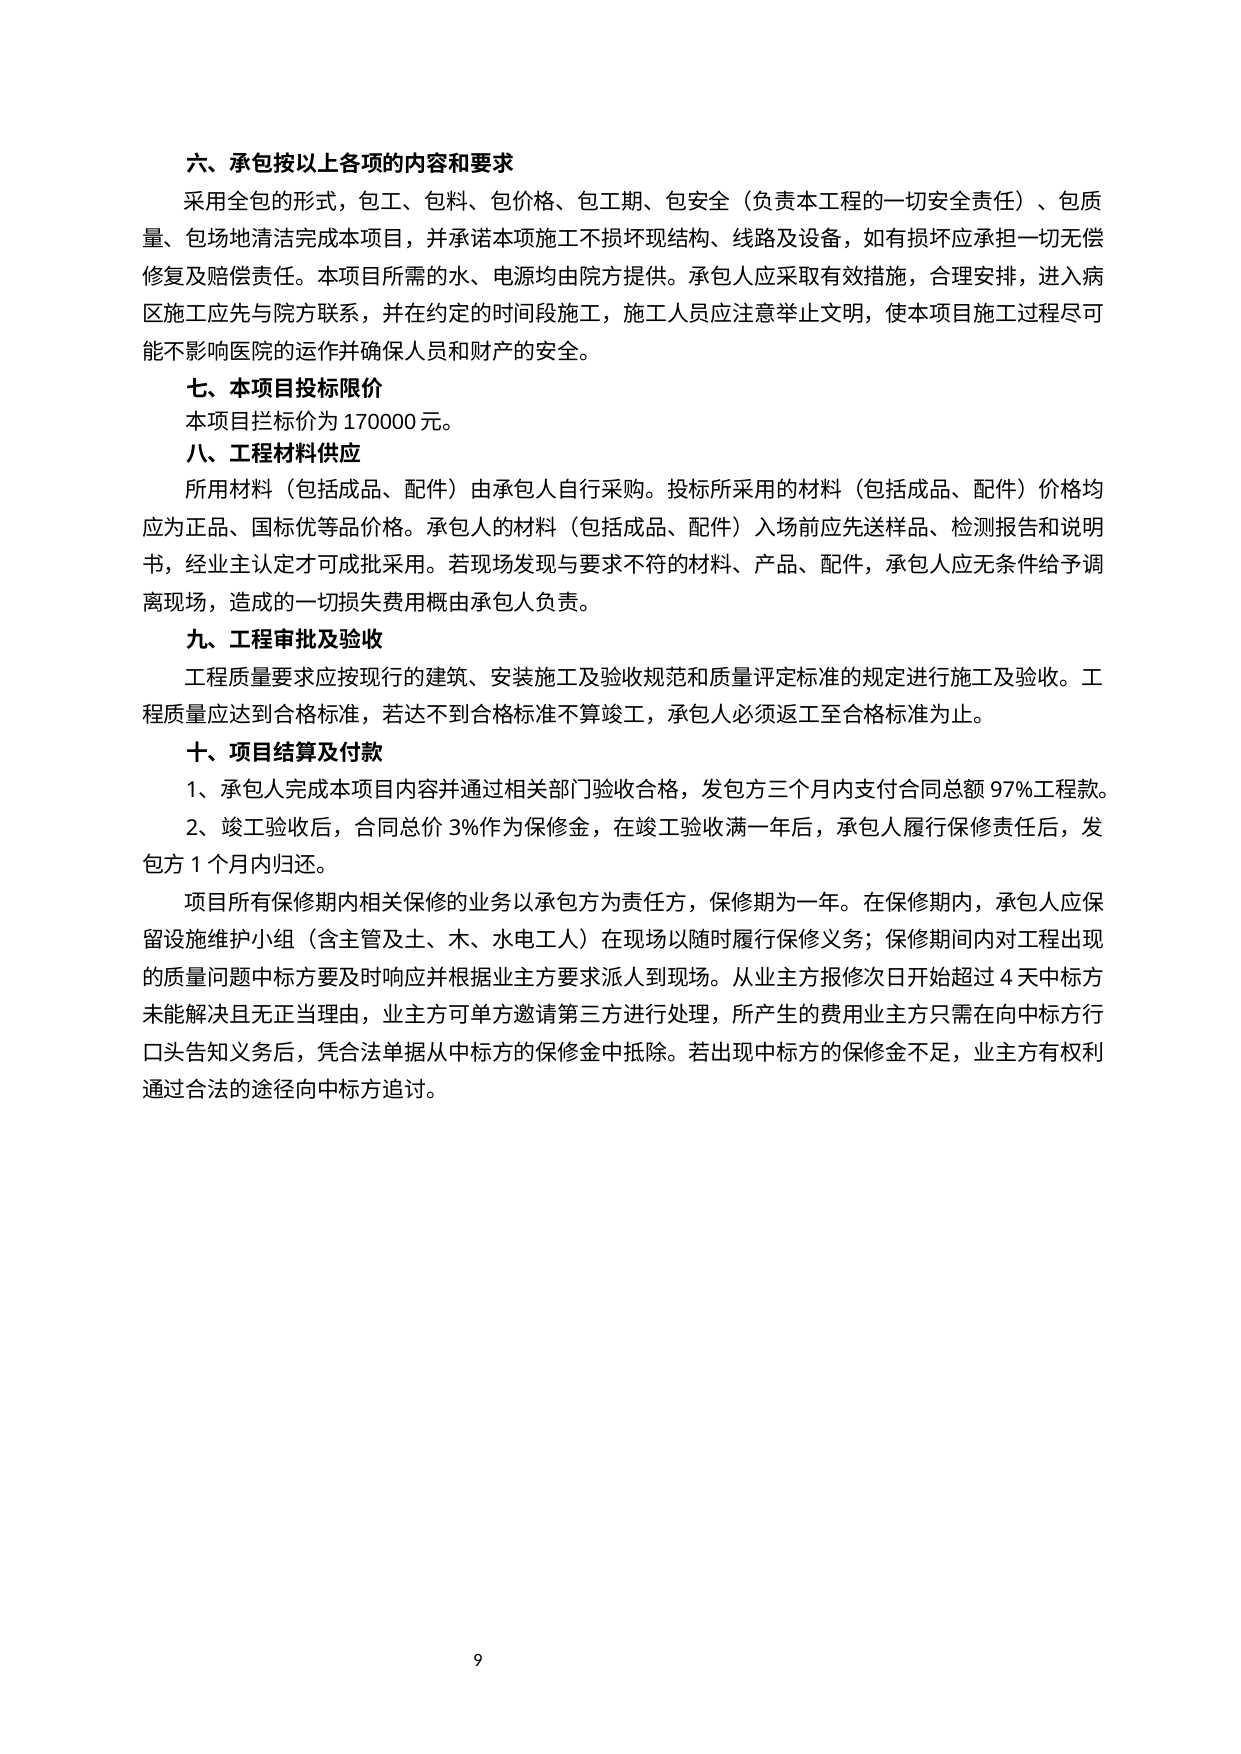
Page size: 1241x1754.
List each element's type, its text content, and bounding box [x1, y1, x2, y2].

text 七、本项目投标限价 [142, 367, 1104, 404]
text 项目所有保修期内相关保修的业务以承包方为责任方，保修期为一年。在保修期内，承包人应保留设施维护小组（含主管及土、木、水电工人）在现场以随时履行保修义务；保修期间内对工程出现的质量问题中标方要及时响应并根据业主方要求派人到现场。从业主方报修次日开始超过4天中标方未能解决且无正当理由，业主方可单方邀请第三方进行处理，所产生的费用业主方只需在向中标方行口头告知义务后，凭合法单据从中标方的保修金中抵除。若出现中标方的保修金不足，业主方有权利通过合法的途径向中标方追讨。 [142, 880, 1104, 1105]
text 所用材料（包括成品、配件）由承包人自行采购。投标所采用的材料（包括成品、配件）价格均应为正品、国标优等品价格。承包人的材料（包括成品、配件）入场前应先送样品、检测报告和说明书，经业主认定才可成批采用。若现场发现与要求不符的材料、产品、配件，承包人应无条件给予调离现场，造成的一切损失费用概由承包人负责。 [142, 468, 1104, 618]
text 本项目拦标价为170000元。 [142, 404, 1104, 436]
text 六、承包按以上各项的内容和要求 [142, 142, 1104, 179]
text 工程质量要求应按现行的建筑、安装施工及验收规范和质量评定标准的规定进行施工及验收。工程质量应达到合格标准，若达不到合格标准不算竣工，承包人必须返工至合格标准为止。 [142, 655, 1104, 730]
text 采用全包的形式，包工、包料、包价格、包工期、包安全（负责本工程的一切安全责任）、包质量、包场地清洁完成本项目，并承诺本项施工不损坏现结构、线路及设备，如有损坏应承担一切无偿修复及赔偿责任。本项目所需的水、电源均由院方提供。承包人应采取有效措施，合理安排，进入病区施工应先与院方联系，并在约定的时间段施工，施工人员应注意举止文明，使本项目施工过程尽可能不影响医院的运作并确保人员和财产的安全。 [142, 179, 1104, 367]
text 1、承包人完成本项目内容并通过相关部门验收合格，发包方三个月内支付合同总额97%工程款。 [142, 768, 1104, 805]
text 九、工程审批及验收 [142, 618, 1104, 655]
text 2、竣工验收后，合同总价3%作为保修金，在竣工验收满一年后，承包人履行保修责任后，发包方1个月内归还。 [142, 805, 1104, 880]
text 八、工程材料供应 [142, 436, 1104, 468]
text 十、项目结算及付款 [142, 730, 1104, 768]
